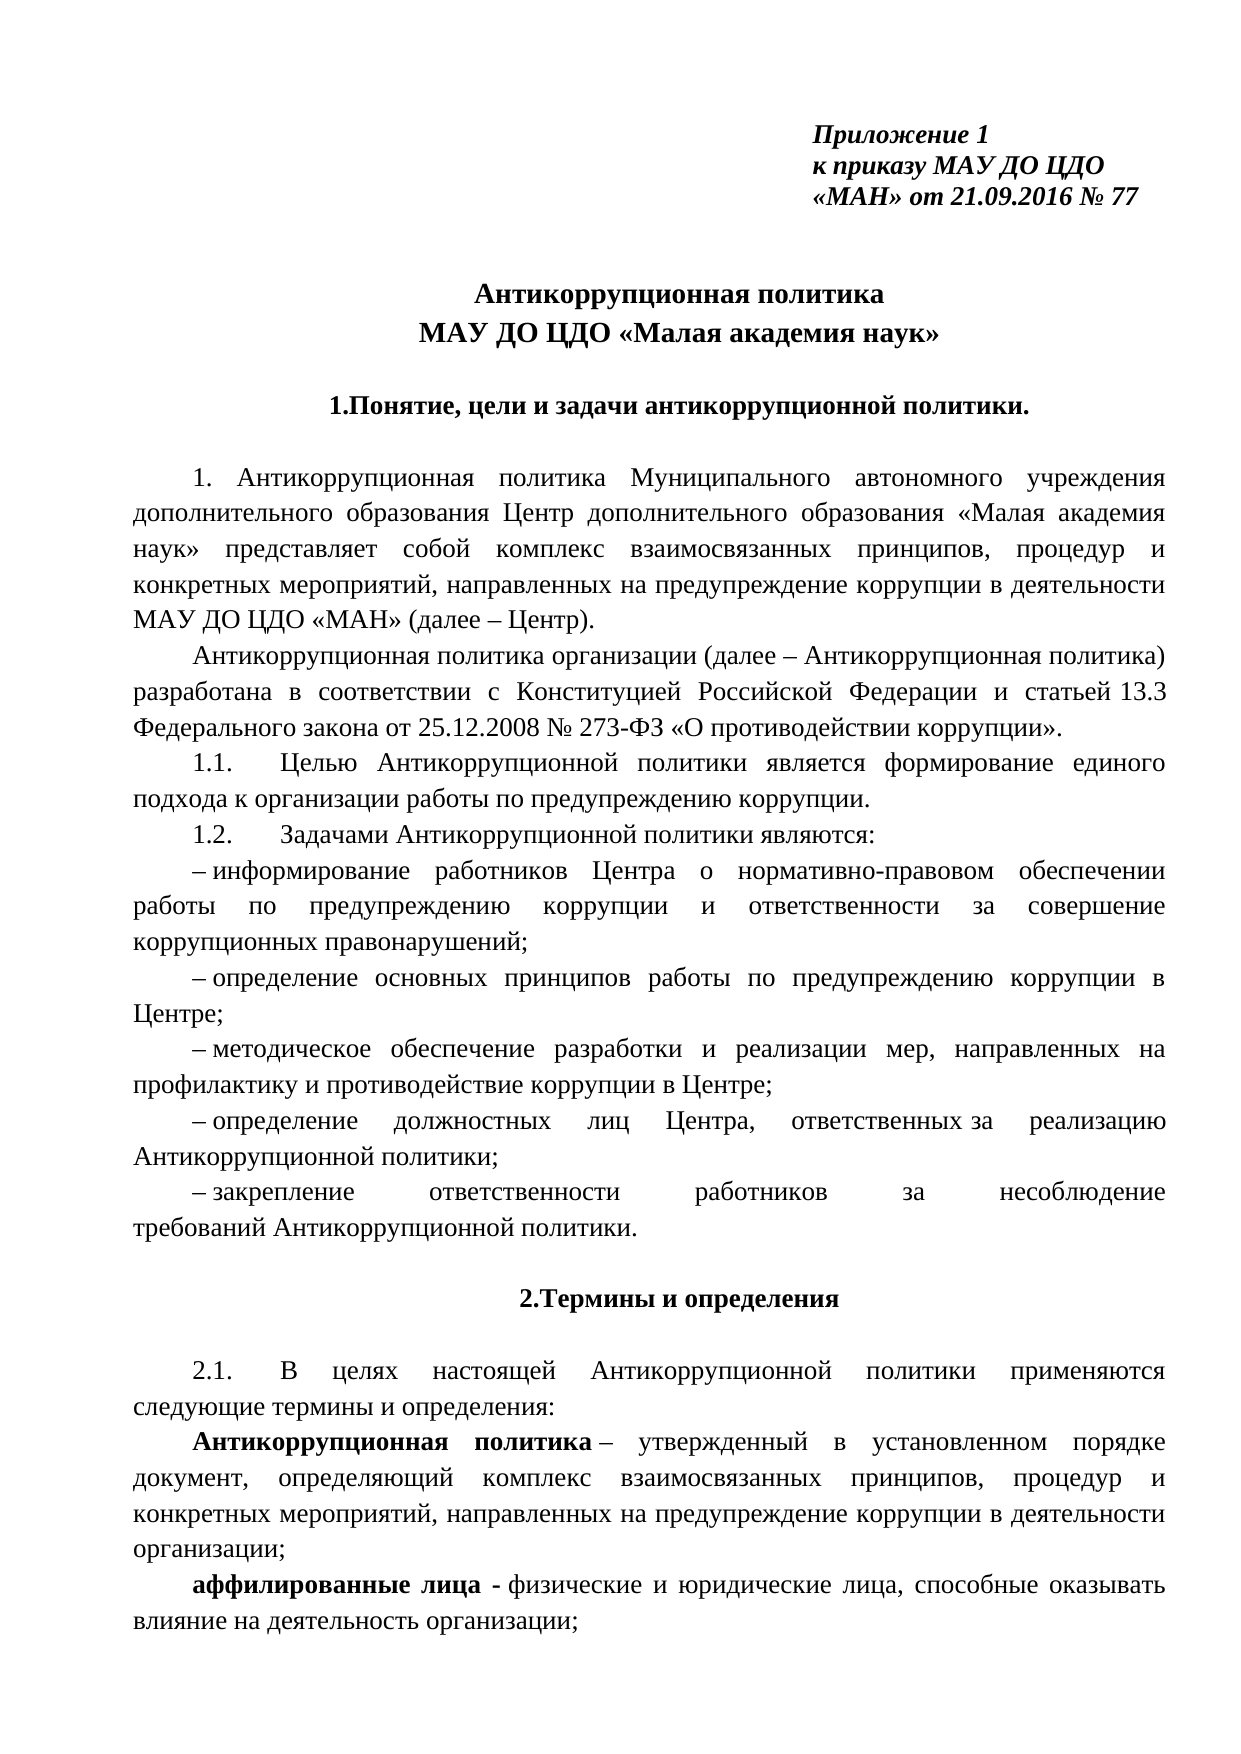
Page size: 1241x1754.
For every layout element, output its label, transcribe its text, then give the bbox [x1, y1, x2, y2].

text 1. Антикоррупционная политика Муниципального автономного учреждения дополнительного образования Центр дополнительного образования «Малая академия наук» представляет собой комплекс взаимосвязанных принципов, процедур и конкретных мероприятий, направленных на предупреждение коррупции в деятельности МАУ ДО ЦДО «МАН» (далее – Центр). [133, 461, 1167, 635]
text – определение должностных лиц Центра, ответственных за реализацию Антикоррупционной политики; [133, 1104, 1167, 1171]
text аффилированные лица - физические и юридические лица, способные оказывать влияние на деятельность организации; [133, 1568, 1167, 1635]
text 1.2. Задачами Антикоррупционной политики являются: [133, 818, 1167, 849]
text – информирование работников Центра о нормативно-правовом обеспечении работы по предупреждению коррупции и ответственности за совершение коррупционных правонарушений; [133, 854, 1167, 956]
text – методическое обеспечение разработки и реализации мер, направленных на профилактику и противодействие коррупции в Центре; [133, 1032, 1167, 1099]
text – определение основных принципов работы по предупреждению коррупции в Центре; [133, 961, 1167, 1028]
text 1.Понятие, цели и задачи антикоррупционной политики. [133, 389, 1167, 420]
text Антикоррупционная политика [133, 276, 1167, 310]
text 2.Термины и определения [192, 1282, 1167, 1314]
text 1.1. Целью Антикоррупционной политики является формирование единого подхода к организации работы по предупреждению коррупции. [133, 747, 1167, 813]
text Антикоррупционная политика организации (далее – Антикоррупционная политика) разработана в соответствии с Конституцией Российской Федерации и статьей 13.3 Федерального закона от 25.12.2008 № 273-ФЗ «О противодействии коррупции». [133, 639, 1167, 742]
text Приложение 1 к приказу МАУ ДО ЦДО «МАН» от 21.09.2016 № 77 [812, 118, 1167, 212]
text 2.1. В целях настоящей Антикоррупционной политики применяются следующие термины и определения: [133, 1354, 1167, 1421]
text – закрепление ответственности работников за несоблюдение требований Антикоррупционной политики. [133, 1175, 1167, 1242]
text Антикоррупционная политика – утвержденный в установленном порядке документ, определяющий комплекс взаимосвязанных принципов, процедур и конкретных мероприятий, направленных на предупреждение коррупции в деятельности организации; [133, 1425, 1167, 1564]
text МАУ ДО ЦДО «Малая академия наук» [133, 315, 1167, 348]
